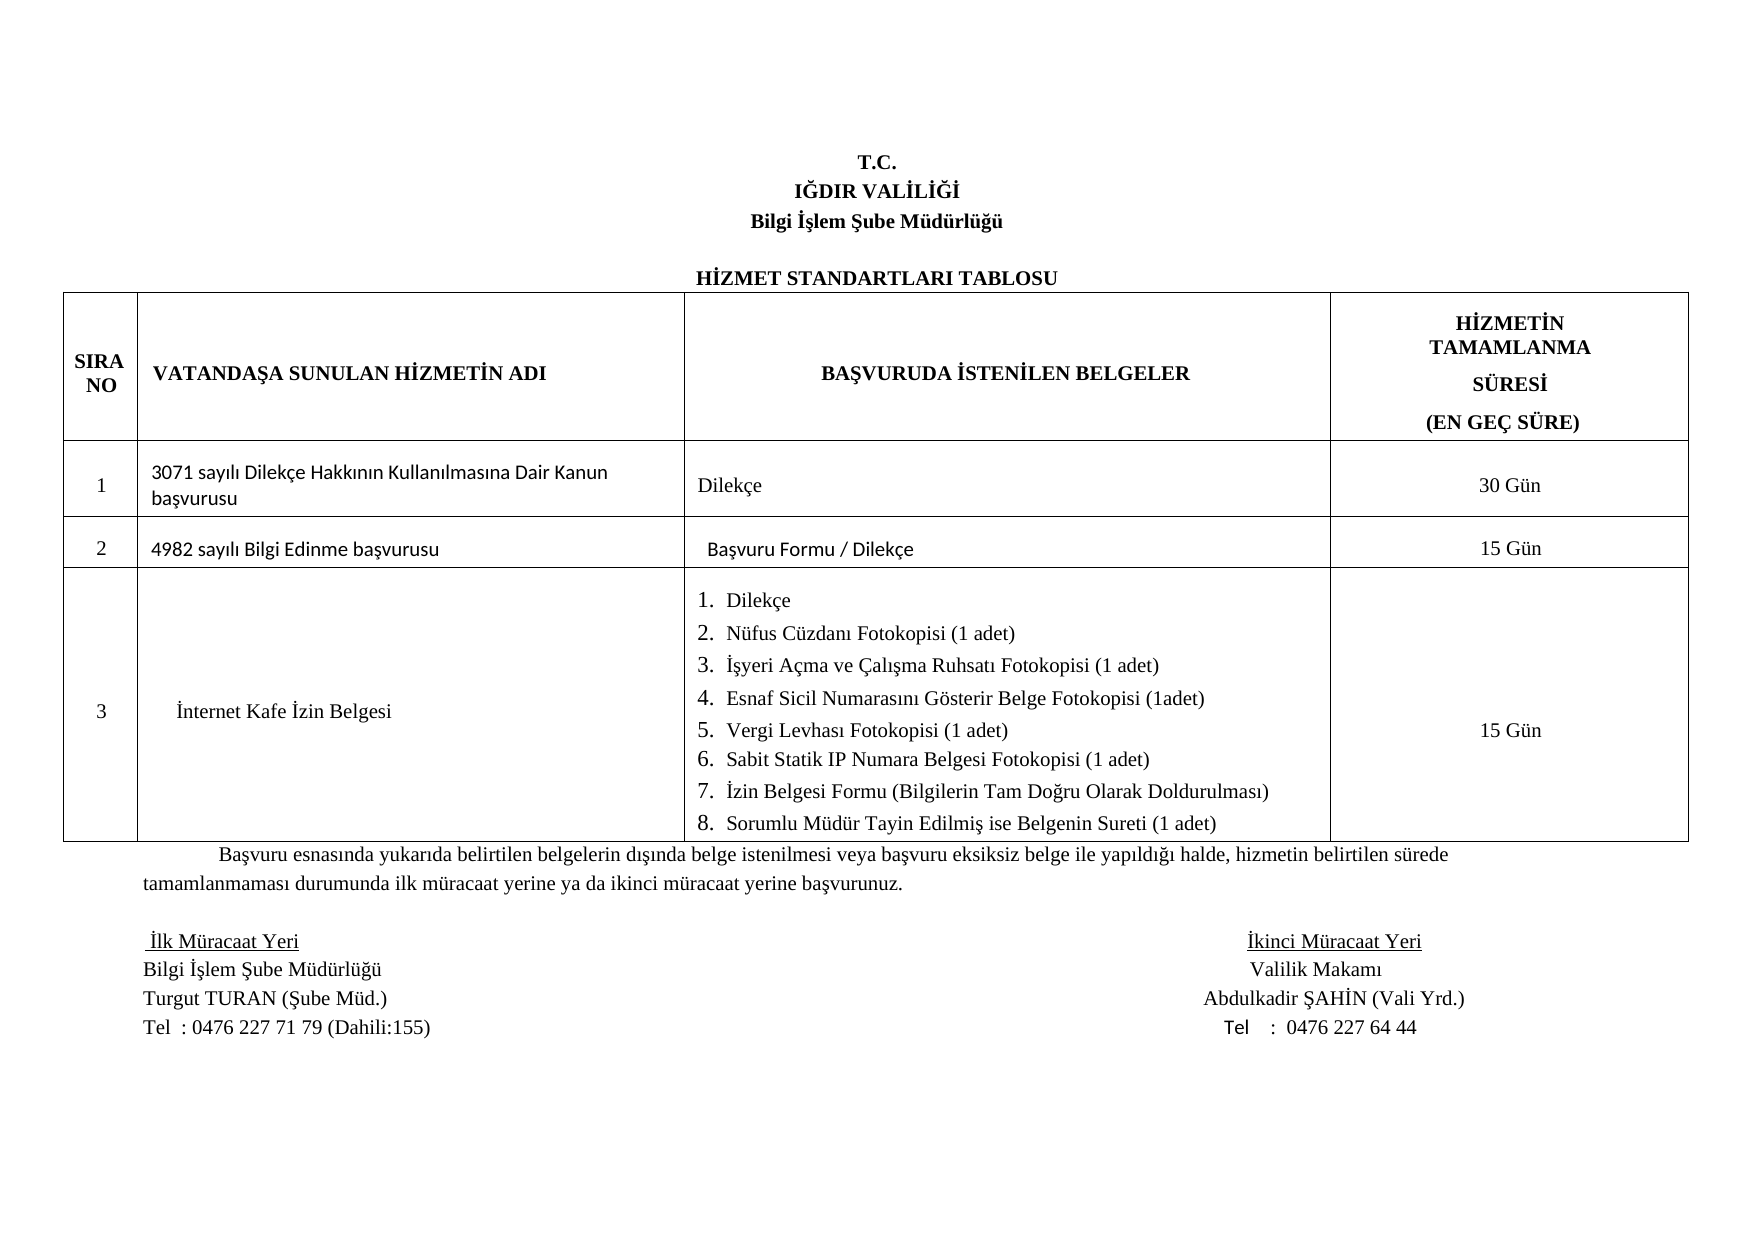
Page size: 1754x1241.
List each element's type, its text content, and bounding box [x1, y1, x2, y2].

table_cell Dilekçe [685, 441, 1330, 516]
table_cell 15 Gün [1331, 568, 1688, 841]
table_cell 3071 sayılı Dilekçe Hakkının Kullanılmasına Dair Kanun başvurusu [138, 441, 684, 516]
table_cell 3 [64, 568, 137, 841]
text İlk Müracaat Yeri İkinci Müracaat Yeri [144, 929, 1470, 953]
text HİZMET STANDARTLARI TABLOSU [284, 266, 1469, 290]
text Bilgi İşlem Şube Müdürlüğü [284, 209, 1469, 233]
table_cell 4982 sayılı Bilgi Edinme başvurusu [138, 517, 684, 567]
text Tel : 0476 227 71 79 (Dahili:155) Tel : 0476 227 64 44 [143, 1014, 1470, 1067]
table_header SIRA NO [64, 293, 137, 440]
text Başvuru esnasında yukarıda belirtilen belgelerin dışında belge istenilmesi veya başvuru eksiksiz belge ile yapıldığı halde, hizmetin belirtilen sürede [218, 842, 1470, 866]
table_cell 15 Gün [1331, 517, 1688, 567]
table_header VATANDAŞA SUNULAN HİZMETİN ADI [138, 293, 684, 440]
table_cell Dilekçe Nüfus Cüzdanı Fotokopisi (1 adet) İşyeri Açma ve Çalışma Ruhsatı Fotokopisi (1 adet) Esnaf Sicil Numarasını Gösterir Belge Fotokopisi (1adet) Vergi Levhası Fotokopisi (1 adet) Sabit Statik IP Numara Belgesi Fotokopisi (1 adet) İzin Belgesi Formu (Bilgilerin Tam Doğru Olarak Doldurulması) Sorumlu Müdür Tayin Edilmiş ise Belgenin Sureti (1 adet) [685, 568, 1330, 841]
table_cell İnternet Kafe İzin Belgesi [138, 568, 684, 841]
table_header HİZMETİN TAMAMLANMA SÜRESİ (EN GEÇ SÜRE) [1331, 293, 1688, 440]
text Bilgi İşlem Şube Müdürlüğü Valilik Makamı [143, 957, 1470, 981]
table_cell 2 [64, 517, 137, 567]
text T.C. [284, 150, 1469, 174]
text IĞDIR VALİLİĞİ [284, 179, 1470, 203]
table_cell Başvuru Formu / Dilekçe [685, 517, 1330, 567]
text Turgut TURAN (Şube Müd.) Abdulkadir ŞAHİN (Vali Yrd.) [143, 985, 1470, 1009]
table_cell 30 Gün [1331, 441, 1688, 516]
table_cell 1 [64, 441, 137, 516]
table_header BAŞVURUDA İSTENİLEN BELGELER [685, 293, 1330, 440]
text tamamlanmaması durumunda ilk müracaat yerine ya da ikinci müracaat yerine başvurunuz. [143, 871, 936, 922]
